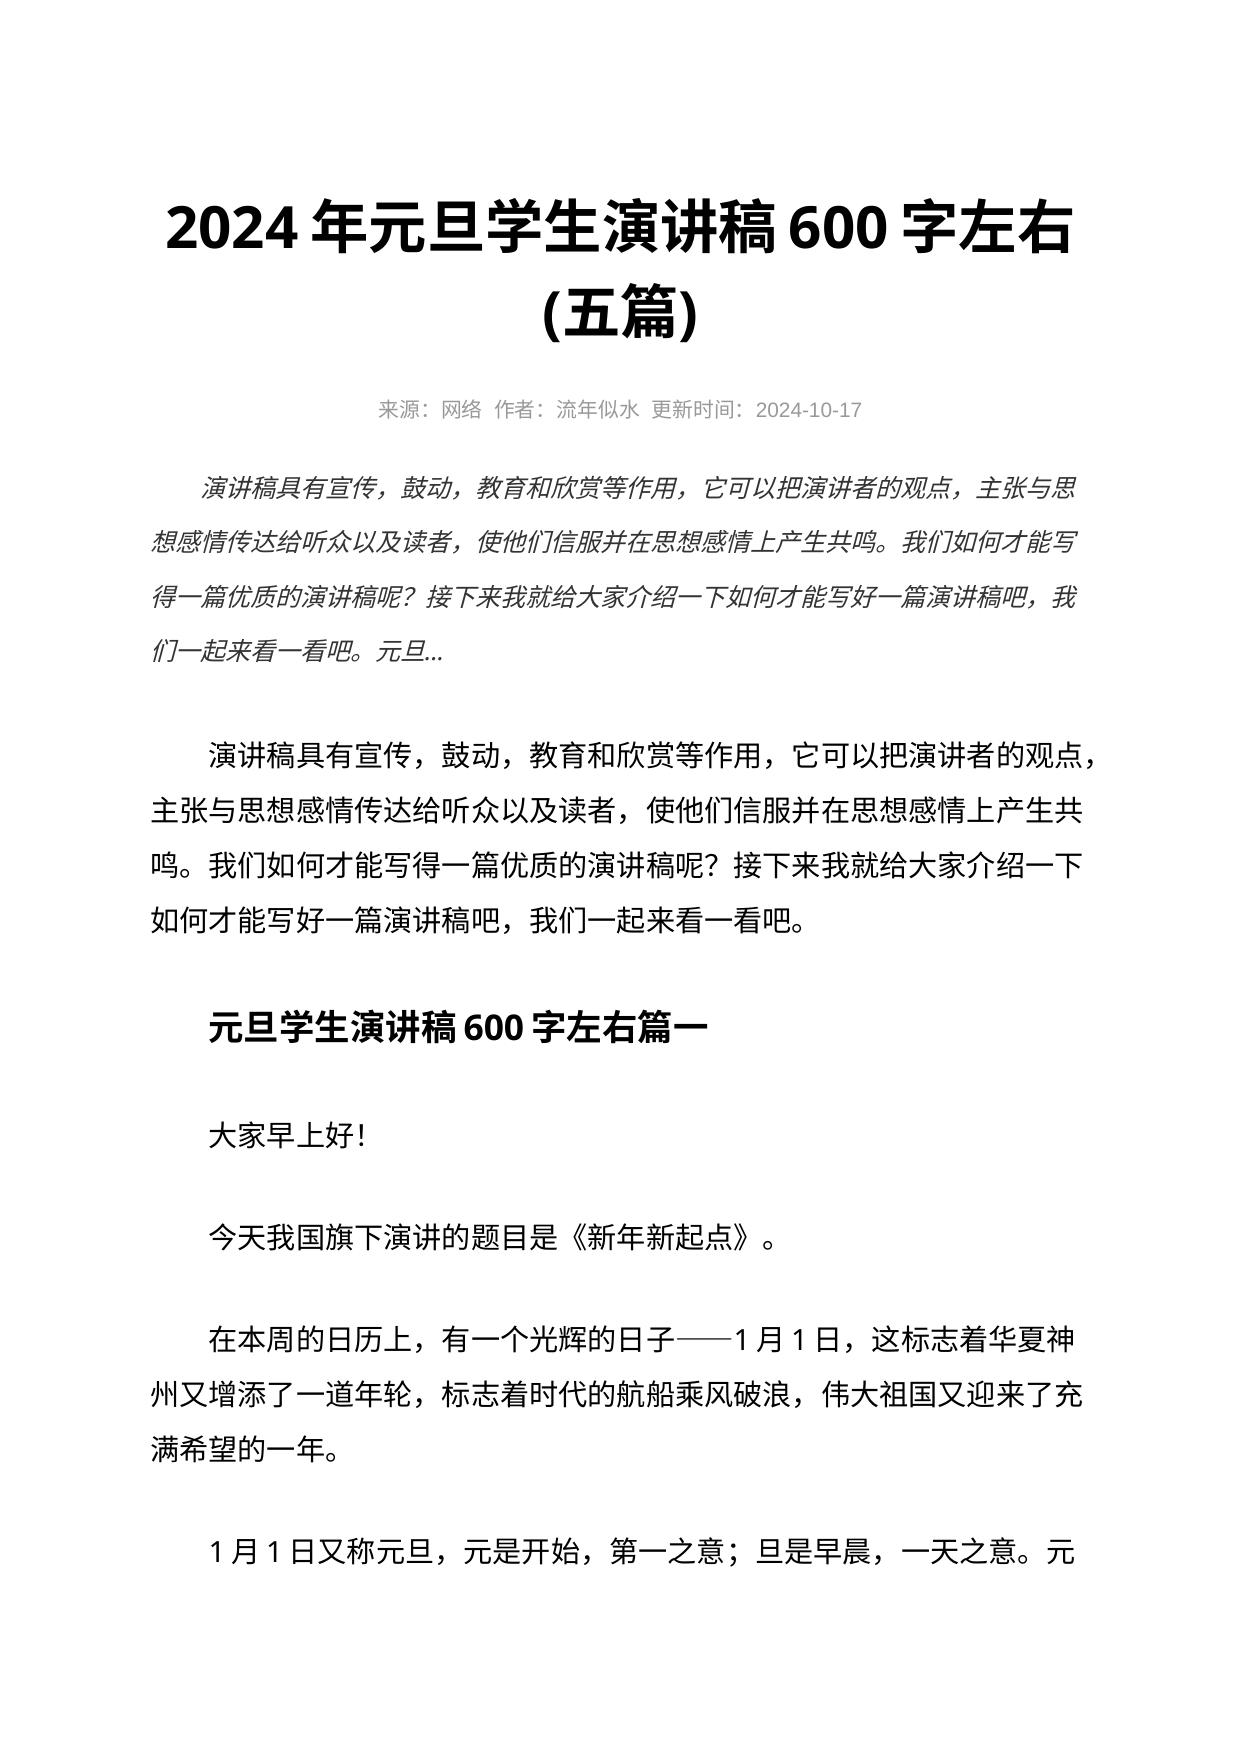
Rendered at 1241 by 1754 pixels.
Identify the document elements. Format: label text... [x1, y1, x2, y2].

text 今天我国旗下演讲的题目是《新年新起点》。 [150, 1215, 1090, 1257]
text 在本周的日历上，有一个光辉的日子——1月1日，这标志着华夏神州又增添了一道年轮，标志着时代的航船乘风破浪，伟大祖国又迎来了充满希望的一年。 [150, 1316, 1090, 1469]
text 元旦学生演讲稿600字左右篇一 [150, 999, 1090, 1051]
text 来源：网络 作者：流年似水 更新时间：2024-10-17 [150, 398, 1090, 422]
subtitle 2024年元旦学生演讲稿600字左右(五篇) [150, 181, 1090, 351]
text 演讲稿具有宣传，鼓动，教育和欣赏等作用，它可以把演讲者的观点，主张与思想感情传达给听众以及读者，使他们信服并在思想感情上产生共鸣。我们如何才能写得一篇优质的演讲稿呢？接下来我就给大家介绍一下如何才能写好一篇演讲稿吧，我们一起来看一看吧。元旦... [150, 468, 1090, 668]
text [150, 1528, 1090, 1571]
text 演讲稿具有宣传，鼓动，教育和欣赏等作用，它可以把演讲者的观点，主张与思想感情传达给听众以及读者，使他们信服并在思想感情上产生共鸣。我们如何才能写得一篇优质的演讲稿呢？接下来我就给大家介绍一下如何才能写好一篇演讲稿吧，我们一起来看一看吧。 [150, 733, 1090, 940]
text 大家早上好！ [150, 1113, 1090, 1155]
